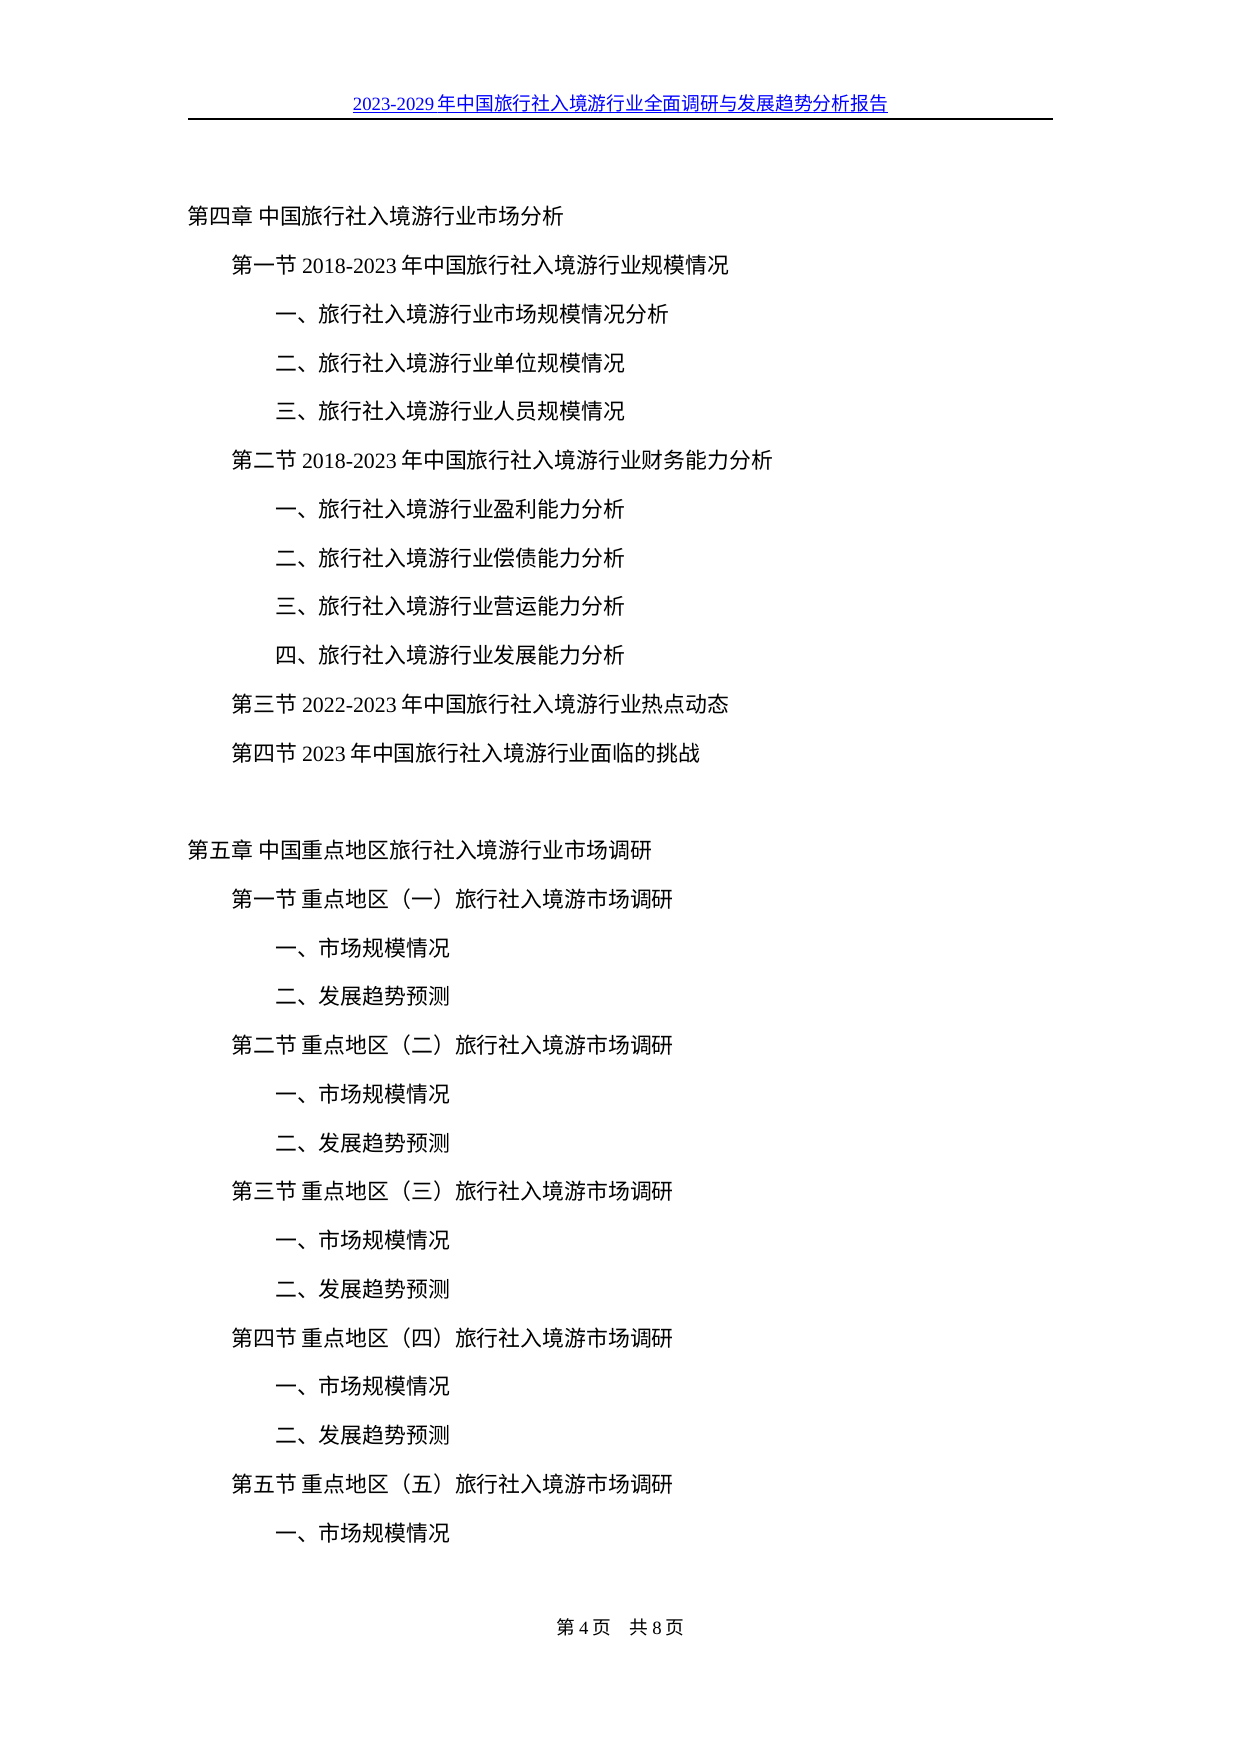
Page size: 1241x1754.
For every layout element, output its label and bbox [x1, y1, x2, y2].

text [187, 150, 1053, 1548]
